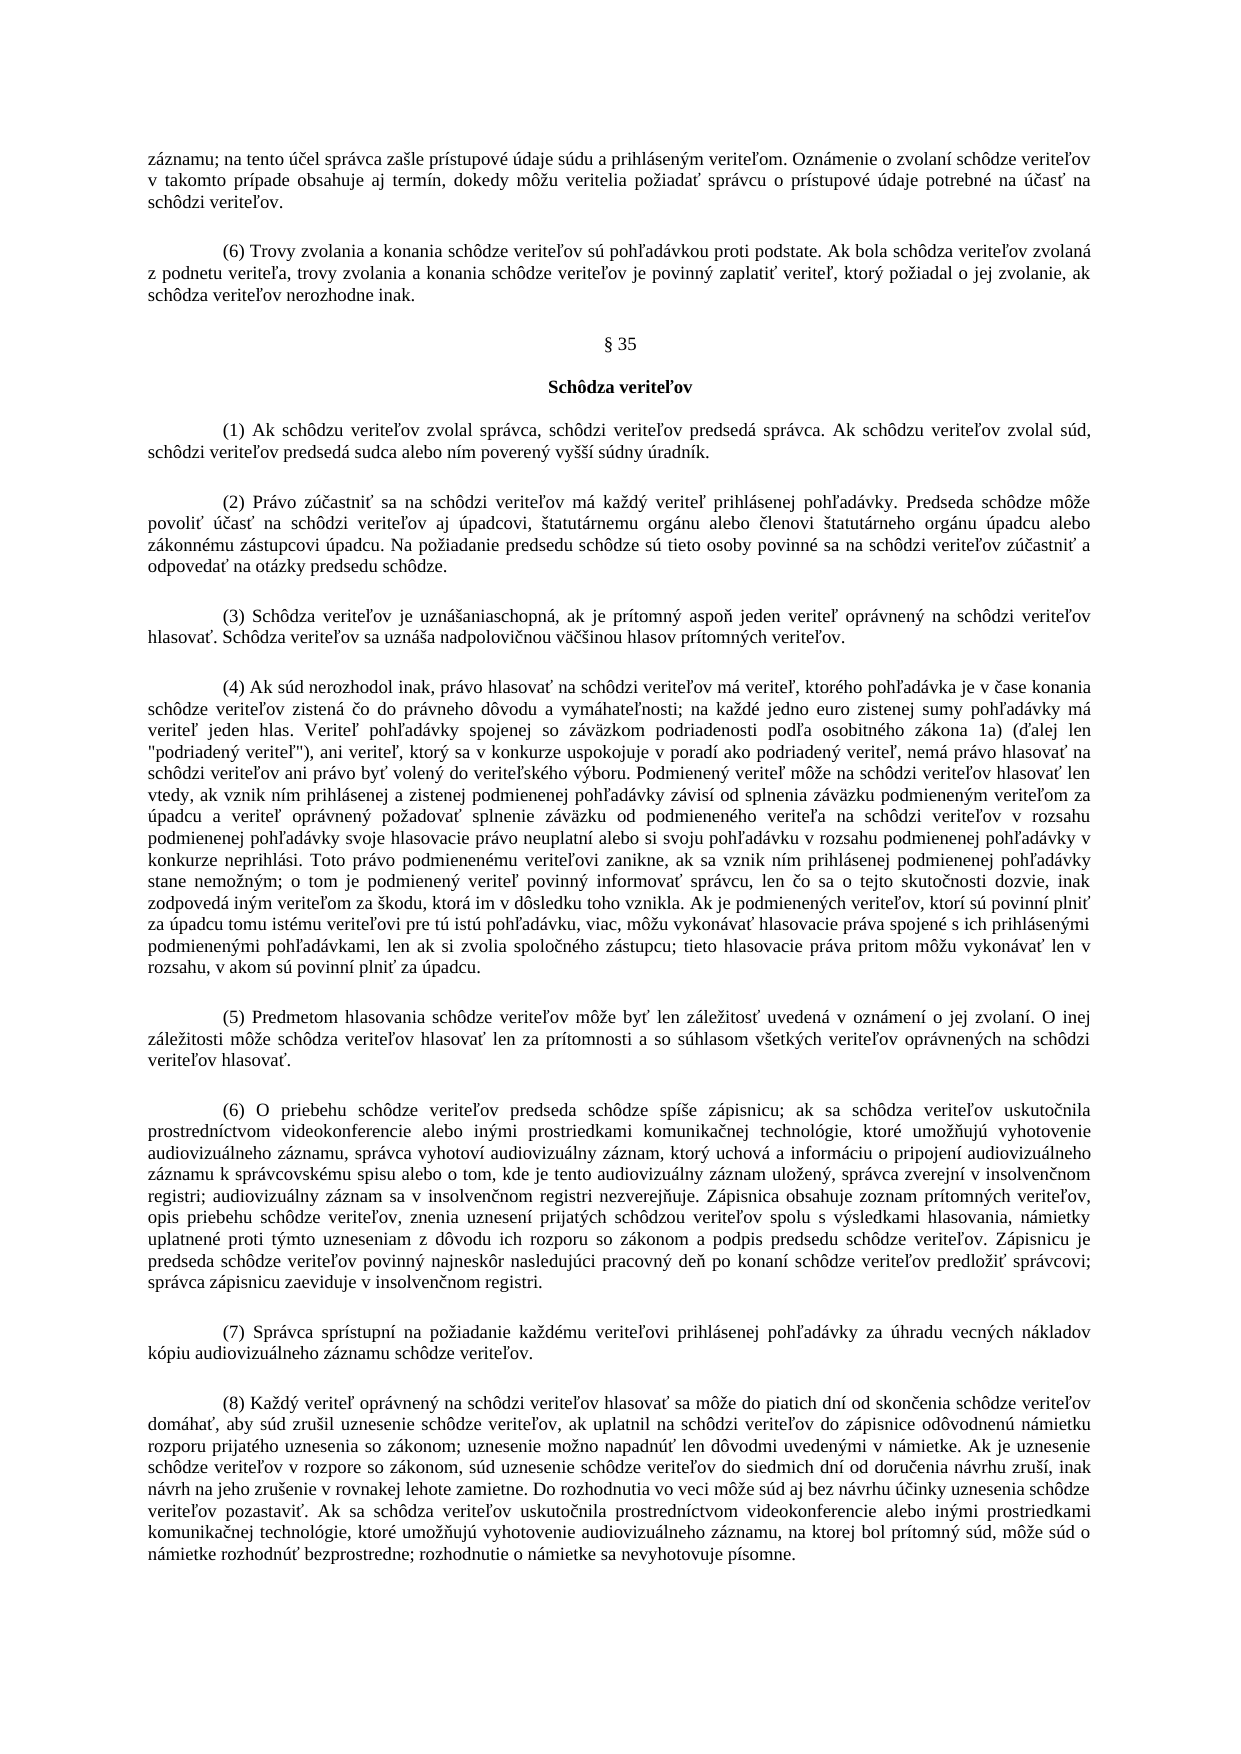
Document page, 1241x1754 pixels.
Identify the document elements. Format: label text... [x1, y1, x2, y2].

text (7) Správca sprístupní na požiadanie každému veriteľovi prihlásenej pohľadávky za úhradu vecných nákladov kópiu audiovizuálneho záznamu schôdze veriteľov. [148, 1321, 1092, 1364]
text (3) Schôdza veriteľov je uznášaniaschopná, ak je prítomný aspoň jeden veriteľ oprávnený na schôdzi veriteľov hlasovať. Schôdza veriteľov sa uznáša nadpolovičnou väčšinou hlasov prítomných veriteľov. [148, 605, 1092, 648]
text § 35 [148, 333, 1092, 355]
text (4) Ak súd nerozhodol inak, právo hlasovať na schôdzi veriteľov má veriteľ, ktorého pohľadávka je v čase konania schôdze veriteľov zistená čo do právneho dôvodu a vymáhateľnosti; na každé jedno euro zistenej sumy pohľadávky má veriteľ jeden hlas. Veriteľ pohľadávky spojenej so záväzkom podriadenosti podľa osobitného zákona 1a) (ďalej len "podriadený veriteľ"), ani veriteľ, ktorý sa v konkurze uspokojuje v poradí ako podriadený veriteľ, nemá právo hlasovať na schôdzi veriteľov ani právo byť volený do veriteľského výboru. Podmienený veriteľ môže na schôdzi veriteľov hlasovať len vtedy, ak vznik ním prihlásenej a zistenej podmienenej pohľadávky závisí od splnenia záväzku podmieneným veriteľom za úpadcu a veriteľ oprávnený požadovať splnenie záväzku od podmieneného veriteľa na schôdzi veriteľov v rozsahu podmienenej pohľadávky svoje hlasovacie právo neuplatní alebo si svoju pohľadávku v rozsahu podmienenej pohľadávky v konkurze neprihlási. Toto právo podmienenému veriteľovi zanikne, ak sa vznik ním prihlásenej podmienenej pohľadávky stane nemožným; o tom je podmienený veriteľ povinný informovať správcu, len čo sa o tejto skutočnosti dozvie, inak zodpovedá iným veriteľom za škodu, ktorá im v dôsledku toho vznikla. Ak je podmienených veriteľov, ktorí sú povinní plniť za úpadcu tomu istému veriteľovi pre tú istú pohľadávku, viac, môžu vykonávať hlasovacie práva spojené s ich prihlásenými podmienenými pohľadávkami, len ak si zvolia spoločného zástupcu; tieto hlasovacie práva pritom môžu vykonávať len v rozsahu, v akom sú povinní plniť za úpadcu. [148, 676, 1092, 978]
text Schôdza veriteľov [148, 376, 1092, 398]
text (8) Každý veriteľ oprávnený na schôdzi veriteľov hlasovať sa môže do piatich dní od skončenia schôdze veriteľov domáhať, aby súd zrušil uznesenie schôdze veriteľov, ak uplatnil na schôdzi veriteľov do zápisnice odôvodnenú námietku rozporu prijatého uznesenia so zákonom; uznesenie možno napadnúť len dôvodmi uvedenými v námietke. Ak je uznesenie schôdze veriteľov v rozpore so zákonom, súd uznesenie schôdze veriteľov do siedmich dní od doručenia návrhu zruší, inak návrh na jeho zrušenie v rovnakej lehote zamietne. Do rozhodnutia vo veci môže súd aj bez návrhu účinky uznesenia schôdze veriteľov pozastaviť. Ak sa schôdza veriteľov uskutočnila prostredníctvom videokonferencie alebo inými prostriedkami komunikačnej technológie, ktoré umožňujú vyhotovenie audiovizuálneho záznamu, na ktorej bol prítomný súd, môže súd o námietke rozhodnúť bezprostredne; rozhodnutie o námietke sa nevyhotovuje písomne. [148, 1392, 1092, 1564]
text (2) Právo zúčastniť sa na schôdzi veriteľov má každý veriteľ prihlásenej pohľadávky. Predseda schôdze môže povoliť účasť na schôdzi veriteľov aj úpadcovi, štatutárnemu orgánu alebo členovi štatutárneho orgánu úpadcu alebo zákonnému zástupcovi úpadcu. Na požiadanie predsedu schôdze sú tieto osoby povinné sa na schôdzi veriteľov zúčastniť a odpovedať na otázky predsedu schôdze. [148, 491, 1092, 577]
text (5) Predmetom hlasovania schôdze veriteľov môže byť len záležitosť uvedená v oznámení o jej zvolaní. O inej záležitosti môže schôdza veriteľov hlasovať len za prítomnosti a so súhlasom všetkých veriteľov oprávnených na schôdzi veriteľov hlasovať. [148, 1006, 1092, 1071]
text (6) O priebehu schôdze veriteľov predseda schôdze spíše zápisnicu; ak sa schôdza veriteľov uskutočnila prostredníctvom videokonferencie alebo inými prostriedkami komunikačnej technológie, ktoré umožňujú vyhotovenie audiovizuálneho záznamu, správca vyhotoví audiovizuálny záznam, ktorý uchová a informáciu o pripojení audiovizuálneho záznamu k správcovskému spisu alebo o tom, kde je tento audiovizuálny záznam uložený, správca zverejní v insolvenčnom registri; audiovizuálny záznam sa v insolvenčnom registri nezverejňuje. Zápisnica obsahuje zoznam prítomných veriteľov, opis priebehu schôdze veriteľov, znenia uznesení prijatých schôdzou veriteľov spolu s výsledkami hlasovania, námietky uplatnené proti týmto uzneseniam z dôvodu ich rozporu so zákonom a podpis predsedu schôdze veriteľov. Zápisnicu je predseda schôdze veriteľov povinný najneskôr nasledujúci pracovný deň po konaní schôdze veriteľov predložiť správcovi; správca zápisnicu zaeviduje v insolvenčnom registri. [148, 1098, 1092, 1293]
text (1) Ak schôdzu veriteľov zvolal správca, schôdzi veriteľov predsedá správca. Ak schôdzu veriteľov zvolal súd, schôdzi veriteľov predsedá sudca alebo ním poverený vyšší súdny úradník. [148, 419, 1092, 462]
text (6) Trovy zvolania a konania schôdze veriteľov sú pohľadávkou proti podstate. Ak bola schôdza veriteľov zvolaná z podnetu veriteľa, trovy zvolania a konania schôdze veriteľov je povinný zaplatiť veriteľ, ktorý požiadal o jej zvolanie, ak schôdza veriteľov nerozhodne inak. [148, 240, 1092, 305]
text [148, 148, 1092, 212]
